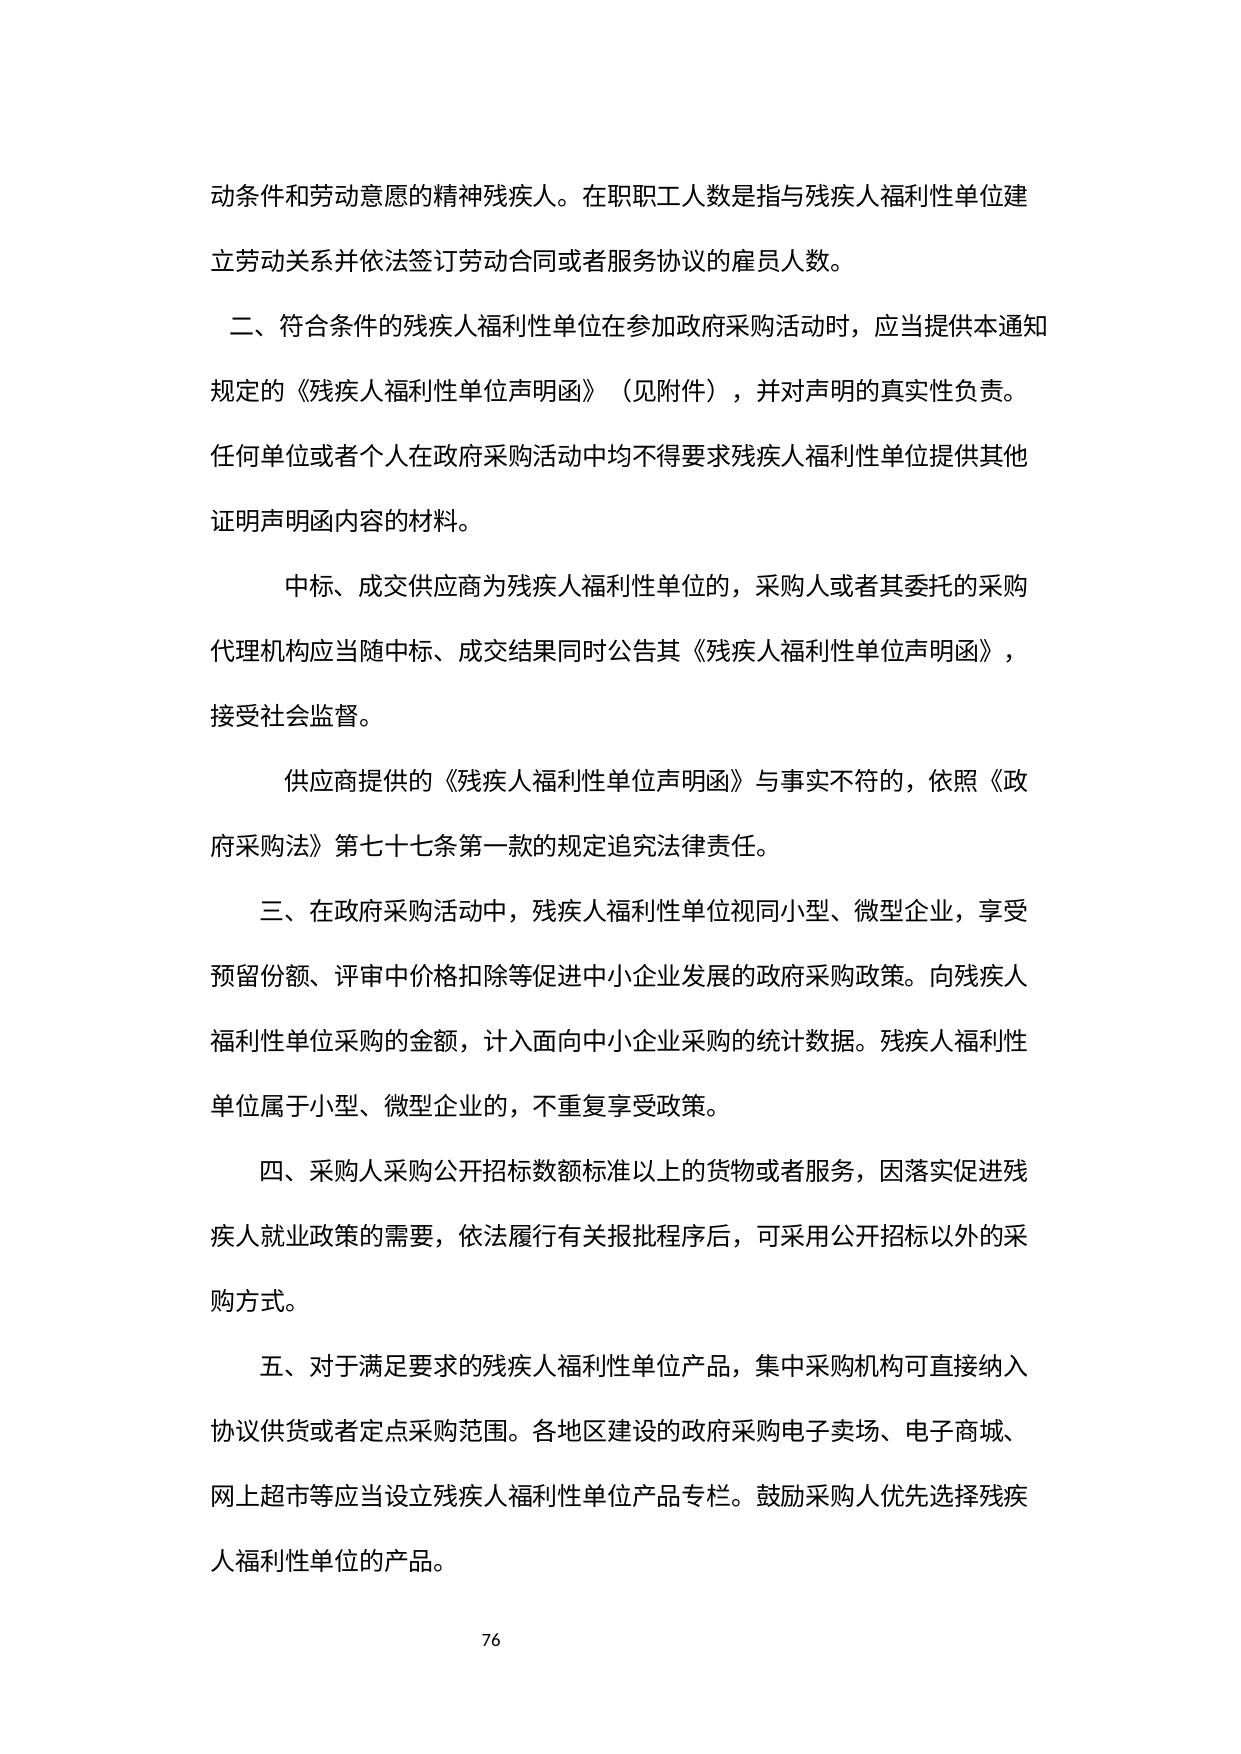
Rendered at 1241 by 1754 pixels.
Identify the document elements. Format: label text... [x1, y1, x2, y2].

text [210, 162, 1053, 292]
list 二、符合条件的残疾人福利性单位在参加政府采购活动时，应当提供本通知规定的《残疾人福利性单位声明函》（见附件），并对声明的真实性负责。任何单位或者个人在政府采购活动中均不得要求残疾人福利性单位提供其他证明声明函内容的材料。 [210, 292, 1053, 552]
list 供应商提供的《残疾人福利性单位声明函》与事实不符的，依照《政府采购法》第七十七条第一款的规定追究法律责任。 [210, 747, 1053, 877]
text 三、在政府采购活动中，残疾人福利性单位视同小型、微型企业，享受预留份额、评审中价格扣除等促进中小企业发展的政府采购政策。向残疾人福利性单位采购的金额，计入面向中小企业采购的统计数据。残疾人福利性单位属于小型、微型企业的，不重复享受政策。 [210, 877, 1053, 1137]
text 四、采购人采购公开招标数额标准以上的货物或者服务，因落实促进残疾人就业政策的需要，依法履行有关报批程序后，可采用公开招标以外的采购方式。 [210, 1137, 1053, 1332]
list 中标、成交供应商为残疾人福利性单位的，采购人或者其委托的采购代理机构应当随中标、成交结果同时公告其《残疾人福利性单位声明函》，接受社会监督。 [210, 552, 1053, 747]
text 五、对于满足要求的残疾人福利性单位产品，集中采购机构可直接纳入协议供货或者定点采购范围。各地区建设的政府采购电子卖场、电子商城、网上超市等应当设立残疾人福利性单位产品专栏。鼓励采购人优先选择残疾人福利性单位的产品。 [210, 1332, 1053, 1592]
